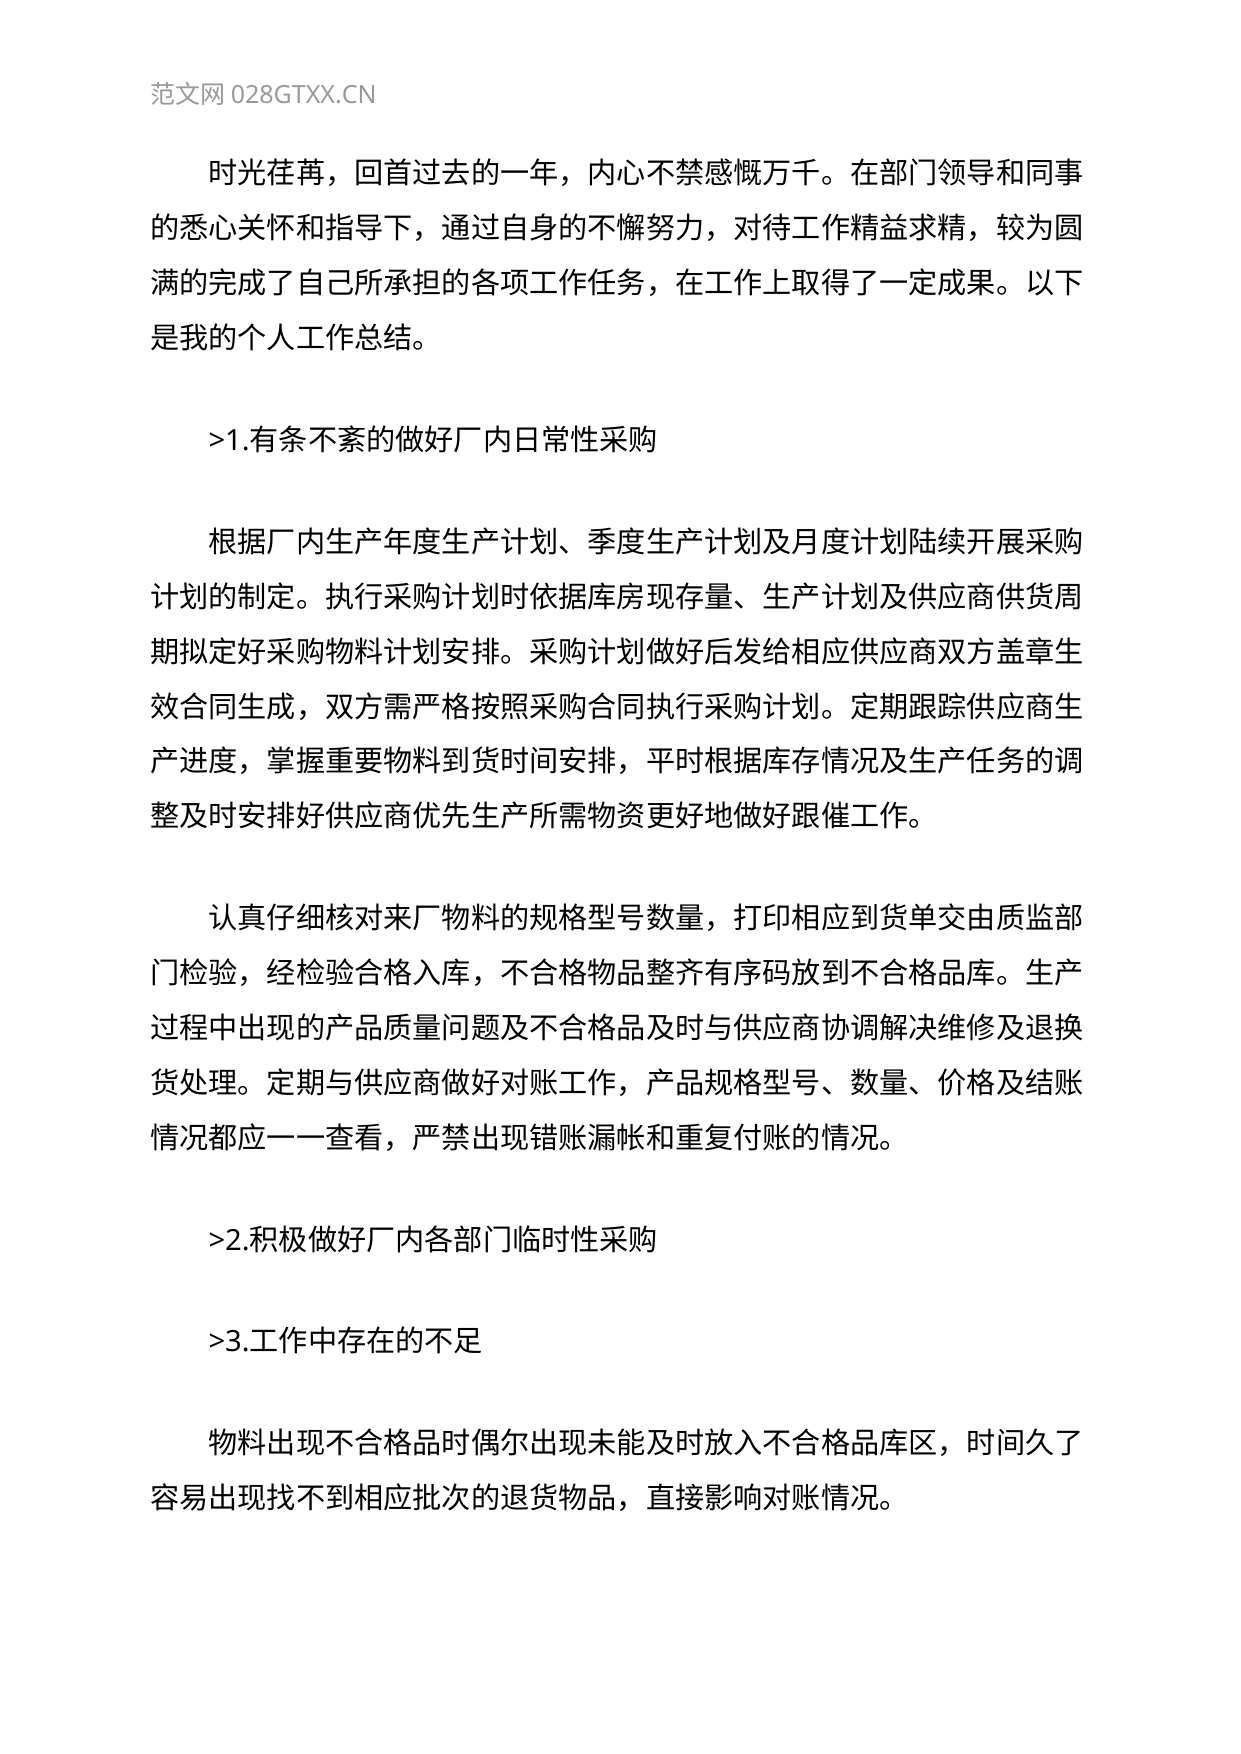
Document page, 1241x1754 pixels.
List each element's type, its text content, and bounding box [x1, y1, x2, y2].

text 根据厂内生产年度生产计划、季度生产计划及月度计划陆续开展采购计划的制定。执行采购计划时依据库房现存量、生产计划及供应商供货周期拟定好采购物料计划安排。采购计划做好后发给相应供应商双方盖章生效合同生成，双方需严格按照采购合同执行采购计划。定期跟踪供应商生产进度，掌握重要物料到货时间安排，平时根据库存情况及生产任务的调整及时安排好供应商优先生产所需物资更好地做好跟催工作。 [150, 518, 1090, 835]
text 物料出现不合格品时偶尔出现未能及时放入不合格品库区，时间久了容易出现找不到相应批次的退货物品，直接影响对账情况。 [150, 1420, 1090, 1517]
text >3.工作中存在的不足 [150, 1318, 1090, 1360]
text 认真仔细核对来厂物料的规格型号数量，打印相应到货单交由质监部门检验，经检验合格入库，不合格物品整齐有序码放到不合格品库。生产过程中出现的产品质量问题及不合格品及时与供应商协调解决维修及退换货处理。定期与供应商做好对账工作，产品规格型号、数量、价格及结账情况都应一一查看，严禁出现错账漏帐和重复付账的情况。 [150, 895, 1090, 1157]
text 时光荏苒，回首过去的一年，内心不禁感慨万千。在部门领导和同事的悉心关怀和指导下，通过自身的不懈努力，对待工作精益求精，较为圆满的完成了自己所承担的各项工作任务，在工作上取得了一定成果。以下是我的个人工作总结。 [150, 150, 1090, 357]
text >1.有条不紊的做好厂内日常性采购 [150, 416, 1090, 459]
text >2.积极做好厂内各部门临时性采购 [150, 1216, 1090, 1258]
